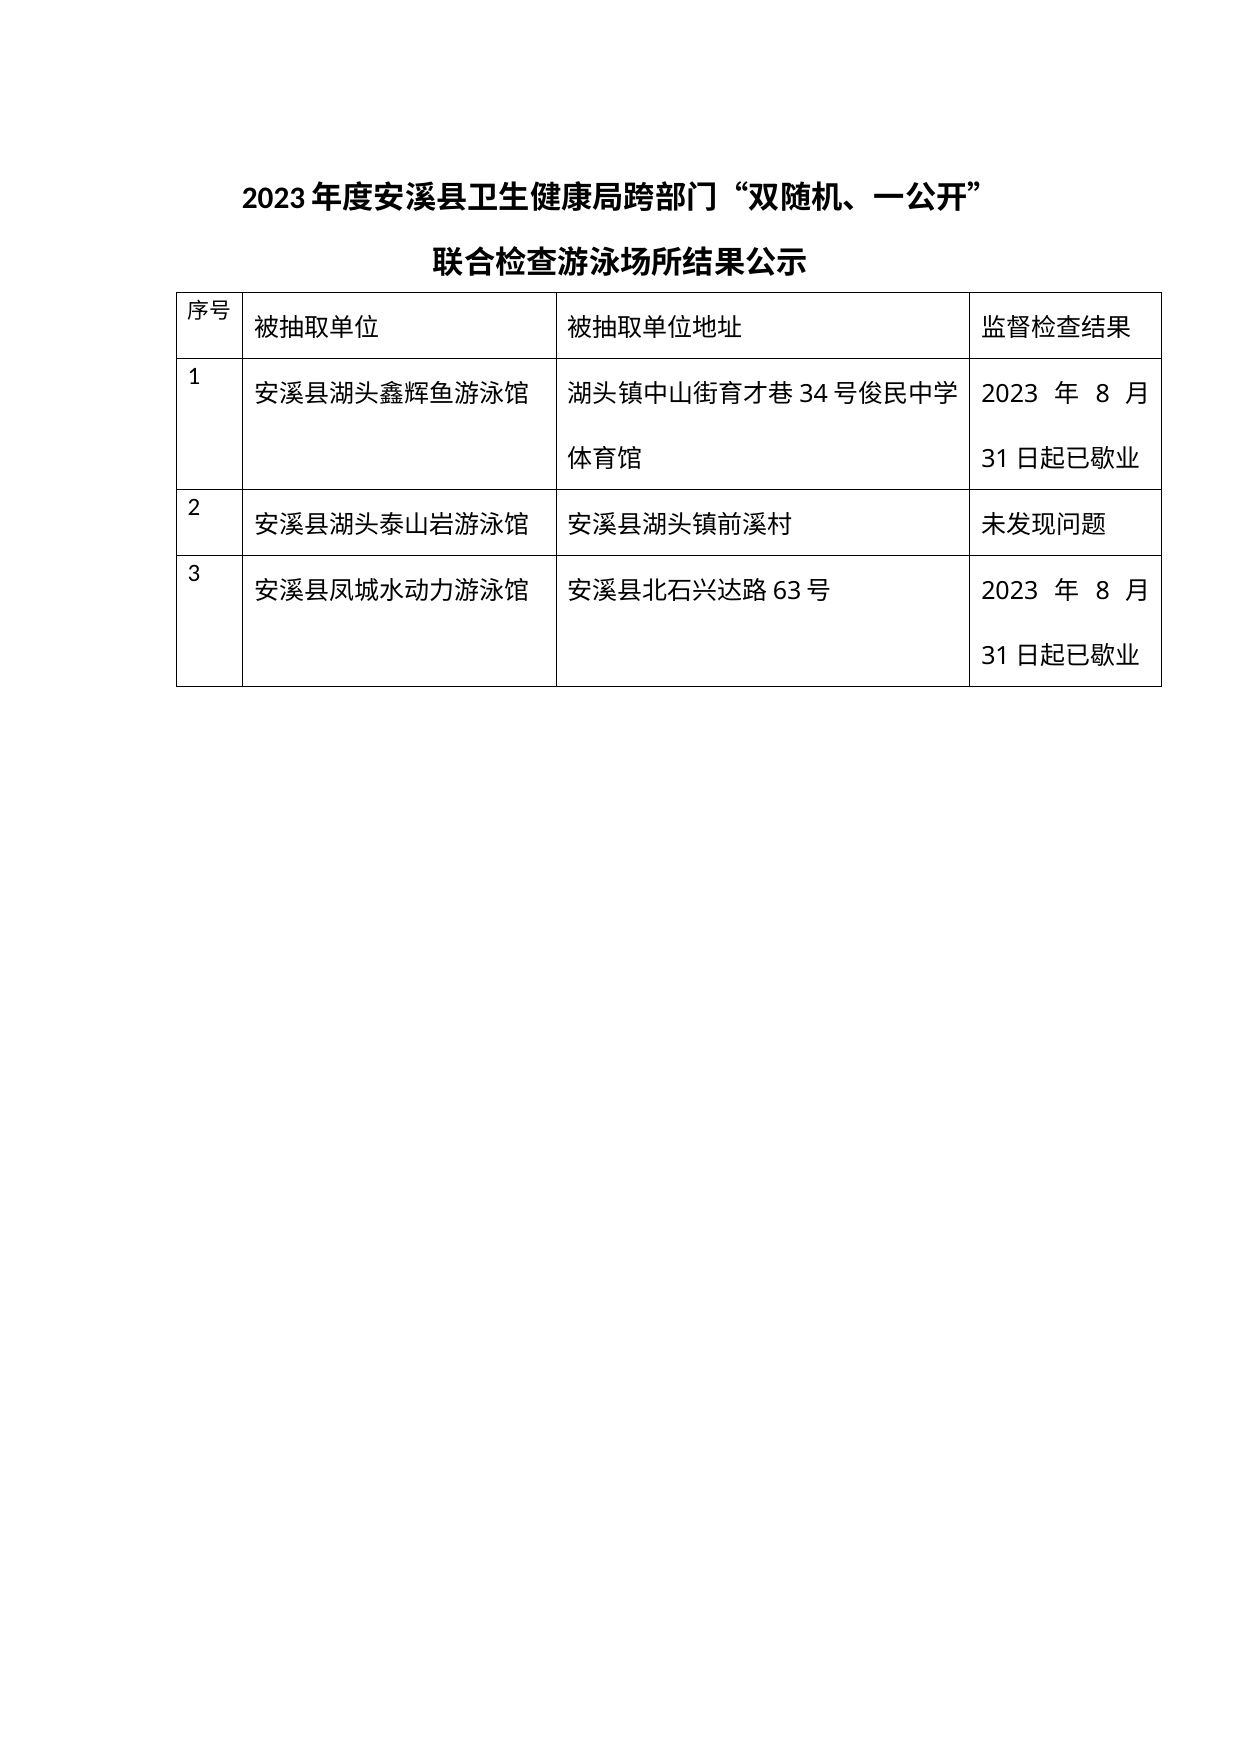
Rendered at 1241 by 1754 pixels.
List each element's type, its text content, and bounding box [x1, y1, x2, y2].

text 联合检查游泳场所结果公示 [187, 227, 1053, 292]
table_cell 3 [177, 556, 242, 686]
table_cell 2023年8月31日起已歇业 [970, 359, 1161, 489]
table_cell 2 [177, 490, 242, 555]
table_cell 安溪县湖头鑫辉鱼游泳馆 [243, 359, 556, 489]
table_header 监督检查结果 [970, 293, 1161, 358]
table_cell 湖头镇中山街育才巷34号俊民中学体育馆 [557, 359, 969, 489]
table_cell 2023年8月31日起已歇业 [970, 556, 1161, 686]
table_cell 安溪县湖头泰山岩游泳馆 [243, 490, 556, 555]
table_header 被抽取单位 [243, 293, 556, 358]
table_cell 未发现问题 [970, 490, 1161, 555]
table_cell 1 [177, 359, 242, 489]
table_cell 安溪县凤城水动力游泳馆 [243, 556, 556, 686]
text 2023年度安溪县卫生健康局跨部门“双随机、一公开” [187, 162, 1053, 227]
table_header 序号 [177, 293, 242, 358]
table_cell 安溪县北石兴达路63号 [557, 556, 969, 686]
table_header 被抽取单位地址 [557, 293, 969, 358]
table_cell 安溪县湖头镇前溪村 [557, 490, 969, 555]
